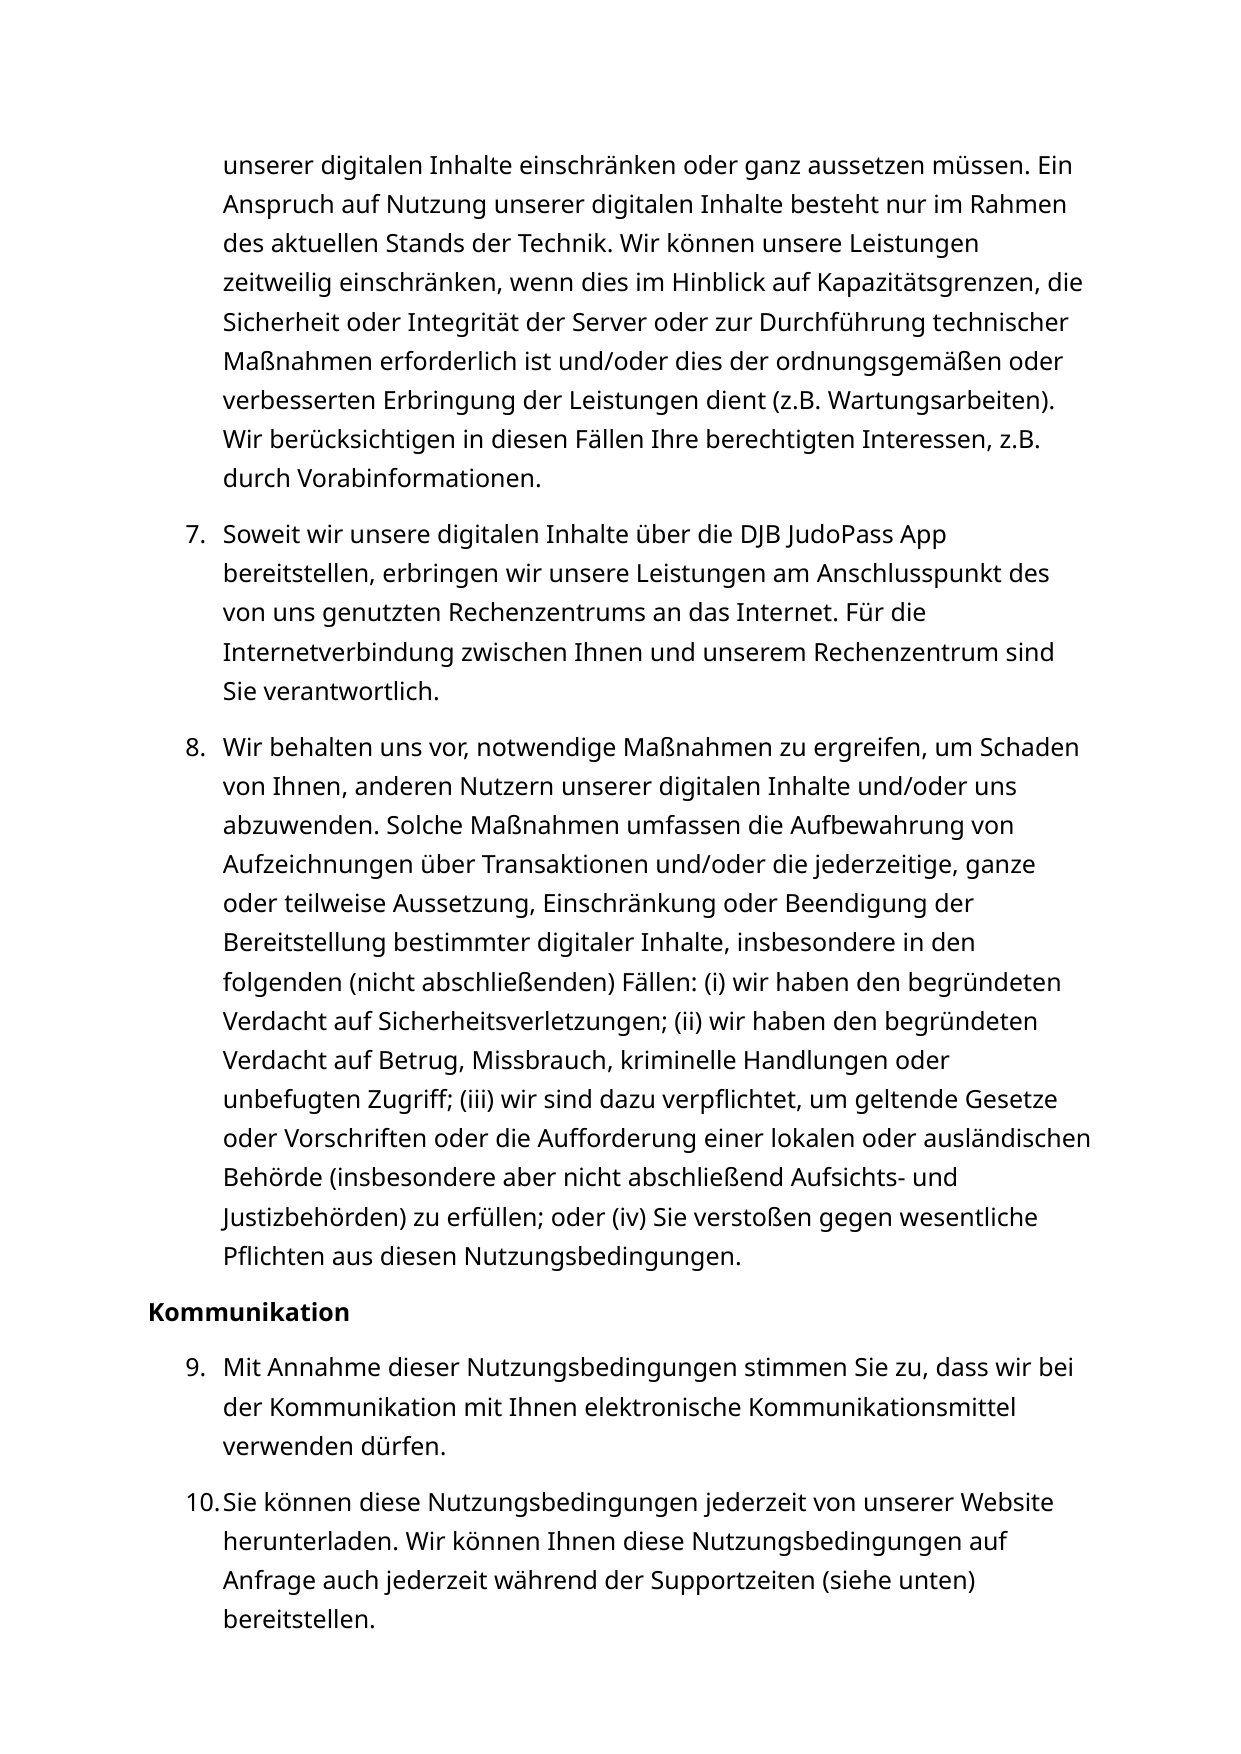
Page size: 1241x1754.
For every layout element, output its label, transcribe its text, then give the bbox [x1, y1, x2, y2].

list Soweit wir unsere digitalen Inhalte über die DJB JudoPass App bereitstellen, erbringen wir unsere Leistungen am Anschlusspunkt des von uns genutzten Rechenzentrums an das Internet. Für die Internetverbindung zwischen Ihnen und unserem Rechenzentrum sind Sie verantwortlich. [185, 517, 1093, 707]
list Sie können diese Nutzungsbedingungen jederzeit von unserer Website herunterladen. Wir können Ihnen diese Nutzungsbedingungen auf Anfrage auch jederzeit während der Supportzeiten (siehe unten) bereitstellen. [185, 1484, 1093, 1636]
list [185, 148, 1093, 495]
text Kommunikation [148, 1294, 1093, 1328]
list Mit Annahme dieser Nutzungsbedingungen stimmen Sie zu, dass wir bei der Kommunikation mit Ihnen elektronische Kommunikationsmittel verwenden dürfen. [185, 1350, 1093, 1462]
list Wir behalten uns vor, notwendige Maßnahmen zu ergreifen, um Schaden von Ihnen, anderen Nutzern unserer digitalen Inhalte und/oder uns abzuwenden. Solche Maßnahmen umfassen die Aufbewahrung von Aufzeichnungen über Transaktionen und/oder die jederzeitige, ganze oder teilweise Aussetzung, Einschränkung oder Beendigung der Bereitstellung bestimmter digitaler Inhalte, insbesondere in den folgenden (nicht abschließenden) Fällen: (i) wir haben den begründeten Verdacht auf Sicherheitsverletzungen; (ii) wir haben den begründeten Verdacht auf Betrug, Missbrauch, kriminelle Handlungen oder unbefugten Zugriff; (iii) wir sind dazu verpflichtet, um geltende Gesetze oder Vorschriften oder die Aufforderung einer lokalen oder ausländischen Behörde (insbesondere aber nicht abschließend Aufsichts- und Justizbehörden) zu erfüllen; oder (iv) Sie verstoßen gegen wesentliche Pflichten aus diesen Nutzungsbedingungen. [185, 729, 1093, 1272]
